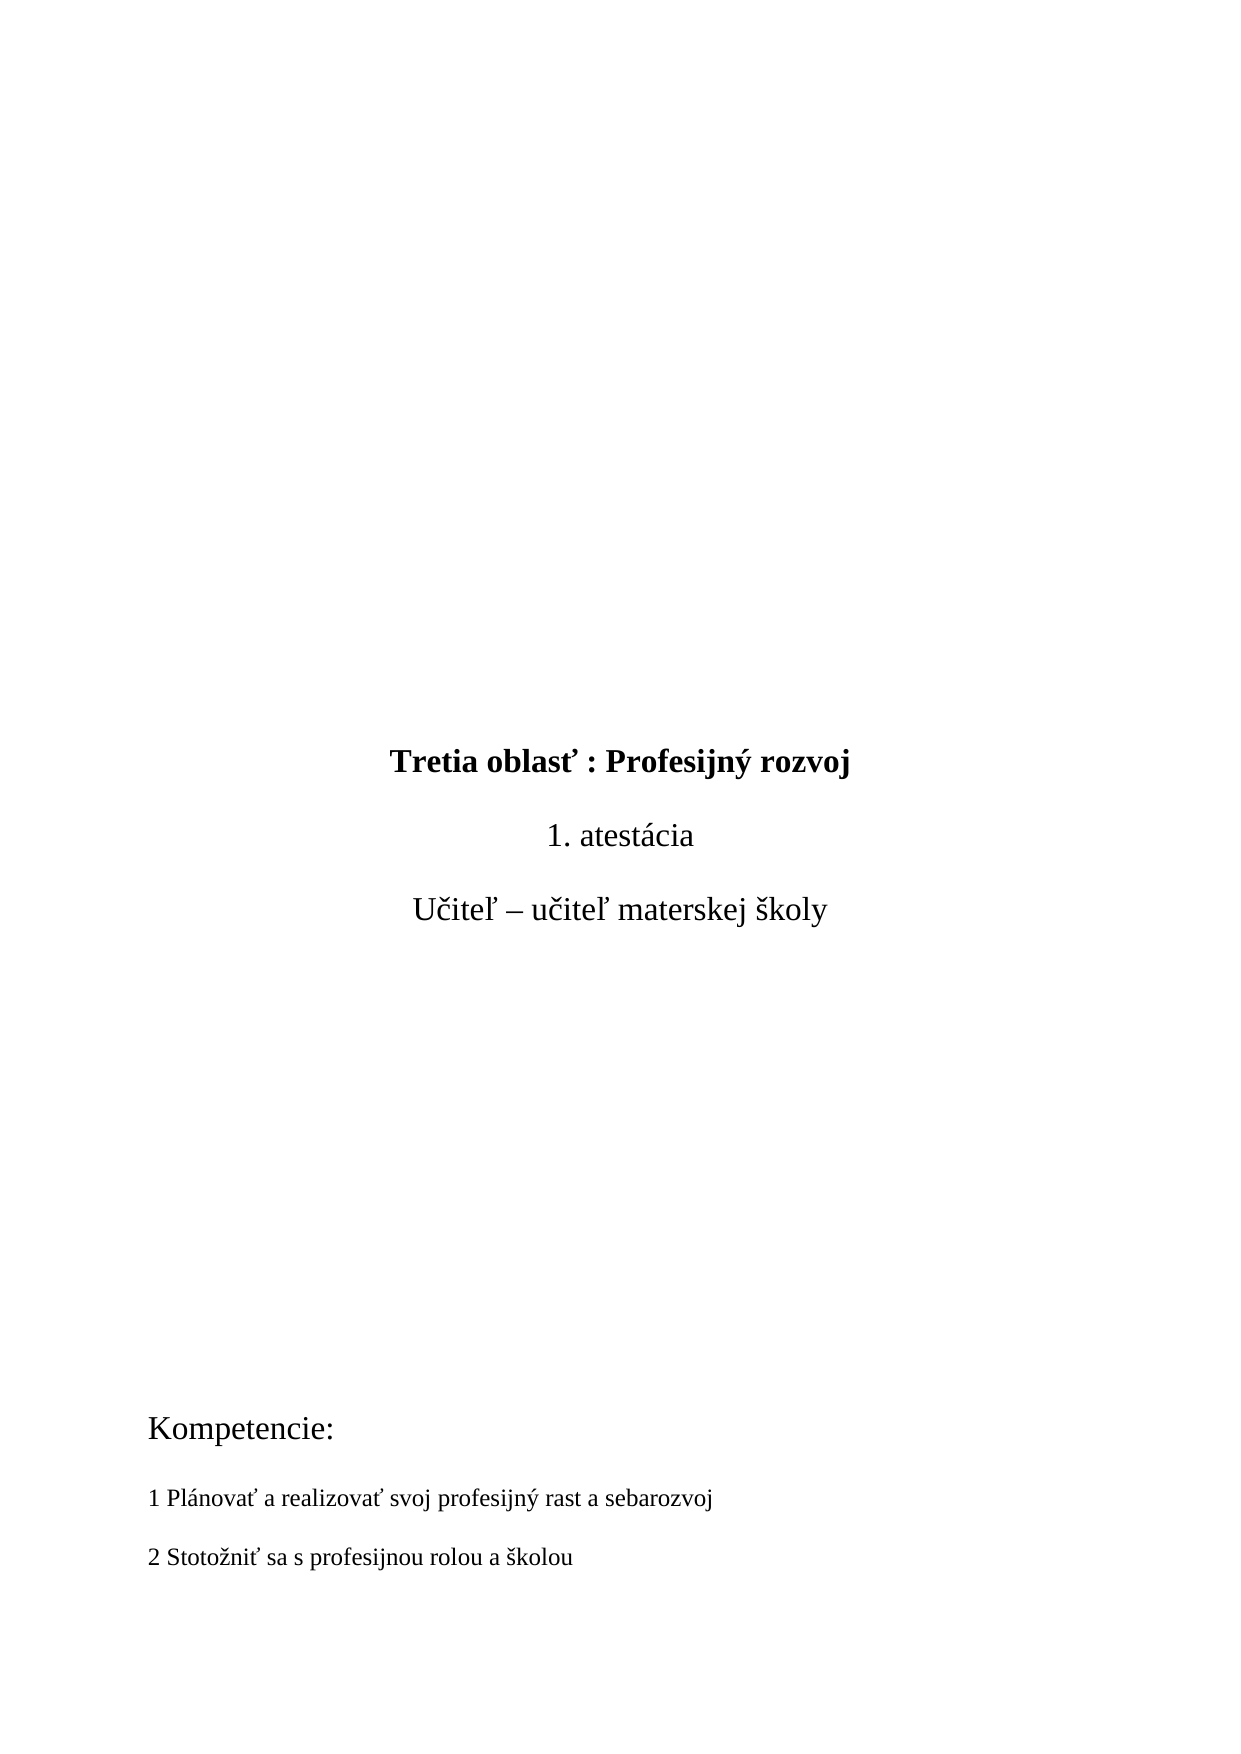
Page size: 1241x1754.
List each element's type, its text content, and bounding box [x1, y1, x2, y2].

text Učiteľ – učiteľ materskej školy [148, 889, 1093, 928]
text 1 Plánovať a realizovať svoj profesijný rast a sebarozvoj [148, 1483, 1093, 1511]
text Tretia oblasť : Profesijný rozvoj [148, 741, 1093, 779]
text 1. atestácia [148, 815, 1093, 853]
text Kompetencie: [148, 1408, 1093, 1447]
text 2 Stotožniť sa s profesijnou rolou a školou [148, 1542, 1093, 1571]
